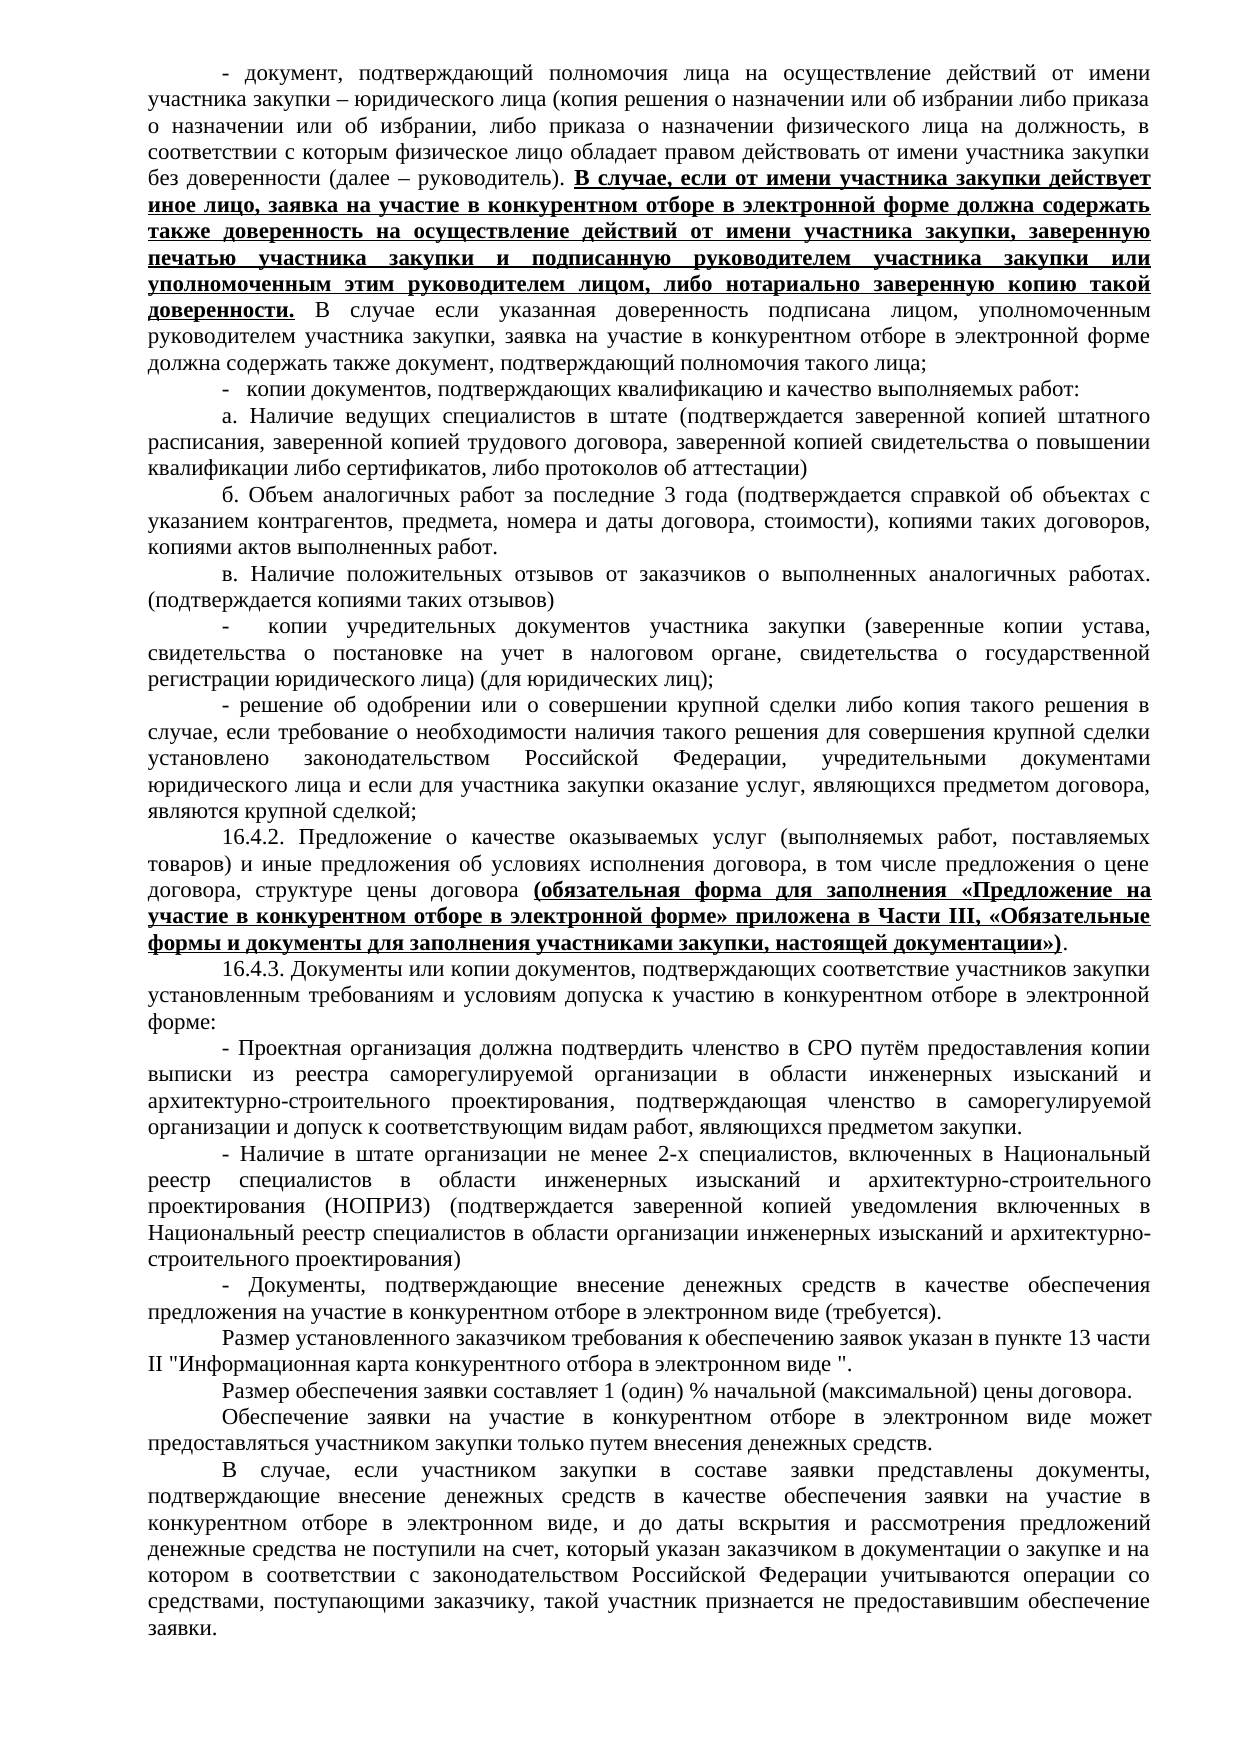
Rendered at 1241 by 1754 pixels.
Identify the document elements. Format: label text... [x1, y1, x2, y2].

text в. Наличие положительных отзывов от заказчиков о выполненных аналогичных работах. (подтверждается копиями таких отзывов) [148, 560, 1152, 612]
text Обеспечение заявки на участие в конкурентном отборе в электронном виде может предоставляться участником закупки только путем внесения денежных средств. [148, 1403, 1152, 1456]
text - Проектная организация должна подтвердить членство в СРО путём предоставления копии выписки из реестра саморегулируемой организации в области инженерных изысканий и архитектурно-строительного проектирования, подтверждающая членство в саморегулируемой организации и допуск к соответствующим видам работ, являющихся предметом закупки. [148, 1034, 1152, 1139]
text - копии документов, подтверждающих квалификацию и качество выполняемых работ: [148, 375, 1152, 402]
text 16.4.3. Документы или копии документов, подтверждающих соответствие участников закупки установленным требованиям и условиям допуска к участию в конкурентном отборе в электронной форме: [148, 955, 1152, 1034]
text а. Наличие ведущих специалистов в штате (подтверждается заверенной копией штатного расписания, заверенной копией трудового договора, заверенной копией свидетельства о повышении квалификации либо сертификатов, либо протоколов об аттестации) [148, 402, 1152, 481]
text Размер обеспечения заявки составляет 1 (один) % начальной (максимальной) цены договора. [148, 1377, 1152, 1403]
text б. Объем аналогичных работ за последние 3 года (подтверждается справкой об объектах с указанием контрагентов, предмета, номера и даты договора, стоимости), копиями таких договоров, копиями актов выполненных работ. [148, 481, 1152, 560]
text - копии учредительных документов участника закупки (заверенные копии устава, свидетельства о постановке на учет в налоговом органе, свидетельства о государственной регистрации юридического лица) (для юридических лиц); [148, 612, 1152, 692]
text В случае, если участником закупки в составе заявки представлены документы, подтверждающие внесение денежных средств в качестве обеспечения заявки на участие в конкурентном отборе в электронном виде, и до даты вскрытия и рассмотрения предложений денежные средства не поступили на счет, который указан заказчиком в документации о закупке и на котором в соответствии с законодательством Российской Федерации учитываются операции со средствами, поступающими заказчику, такой участник признается не предоставившим обеспечение заявки. [148, 1456, 1152, 1640]
text 16.4.2. Предложение о качестве оказываемых услуг (выполняемых работ, поставляемых товаров) и иные предложения об условиях исполнения договора, в том числе предложения о цене договора, структуре цены договора (обязательная форма для заполнения «Предложение на участие в конкурентном отборе в электронной форме» приложена в Части III, «Обязательные формы и документы для заполнения участниками закупки, настоящей документации»). [148, 823, 1152, 955]
text Размер установленного заказчиком требования к обеспечению заявок указан в пункте 13 части II "Информационная карта конкурентного отбора в электронном виде ". [148, 1324, 1152, 1377]
text - Наличие в штате организации не менее 2-х специалистов, включенных в Национальный реестр специалистов в области инженерных изысканий и архитектурно-строительного проектирования (НОПРИЗ) (подтверждается заверенной копией уведомления включенных в Национальный реестр специалистов в области организации инженерных изысканий и архитектурно-строительного проектирования) [148, 1139, 1152, 1271]
text - документ, подтверждающий полномочия лица на осуществление действий от имени участника закупки – юридического лица (копия решения о назначении или об избрании либо приказа о назначении или об избрании, либо приказа о назначении физического лица на должность, в соответствии с которым физическое лицо обладает правом действовать от имени участника закупки без доверенности (далее – руководитель). В случае, если от имени участника закупки действует иное лицо, заявка на участие в конкурентном отборе в электронной форме должна содержать также доверенность на осуществление действий от имени участника закупки, заверенную печатью участника закупки и подписанную руководителем участника закупки или уполномоченным этим руководителем лицом, либо нотариально заверенную копию такой доверенности. В случае если указанная доверенность подписана лицом, уполномоченным руководителем участника закупки, заявка на участие в конкурентном отборе в электронной форме должна содержать также документ, подтверждающий полномочия такого лица; [148, 59, 1152, 375]
text - решение об одобрении или о совершении крупной сделки либо копия такого решения в случае, если требование о необходимости наличия такого решения для совершения крупной сделки установлено законодательством Российской Федерации, учредительными документами юридического лица и если для участника закупки оказание услуг, являющихся предметом договора, являются крупной сделкой; [148, 692, 1152, 823]
text - Документы, подтверждающие внесение денежных средств в качестве обеспечения предложения на участие в конкурентном отборе в электронном виде (требуется). [148, 1271, 1152, 1324]
